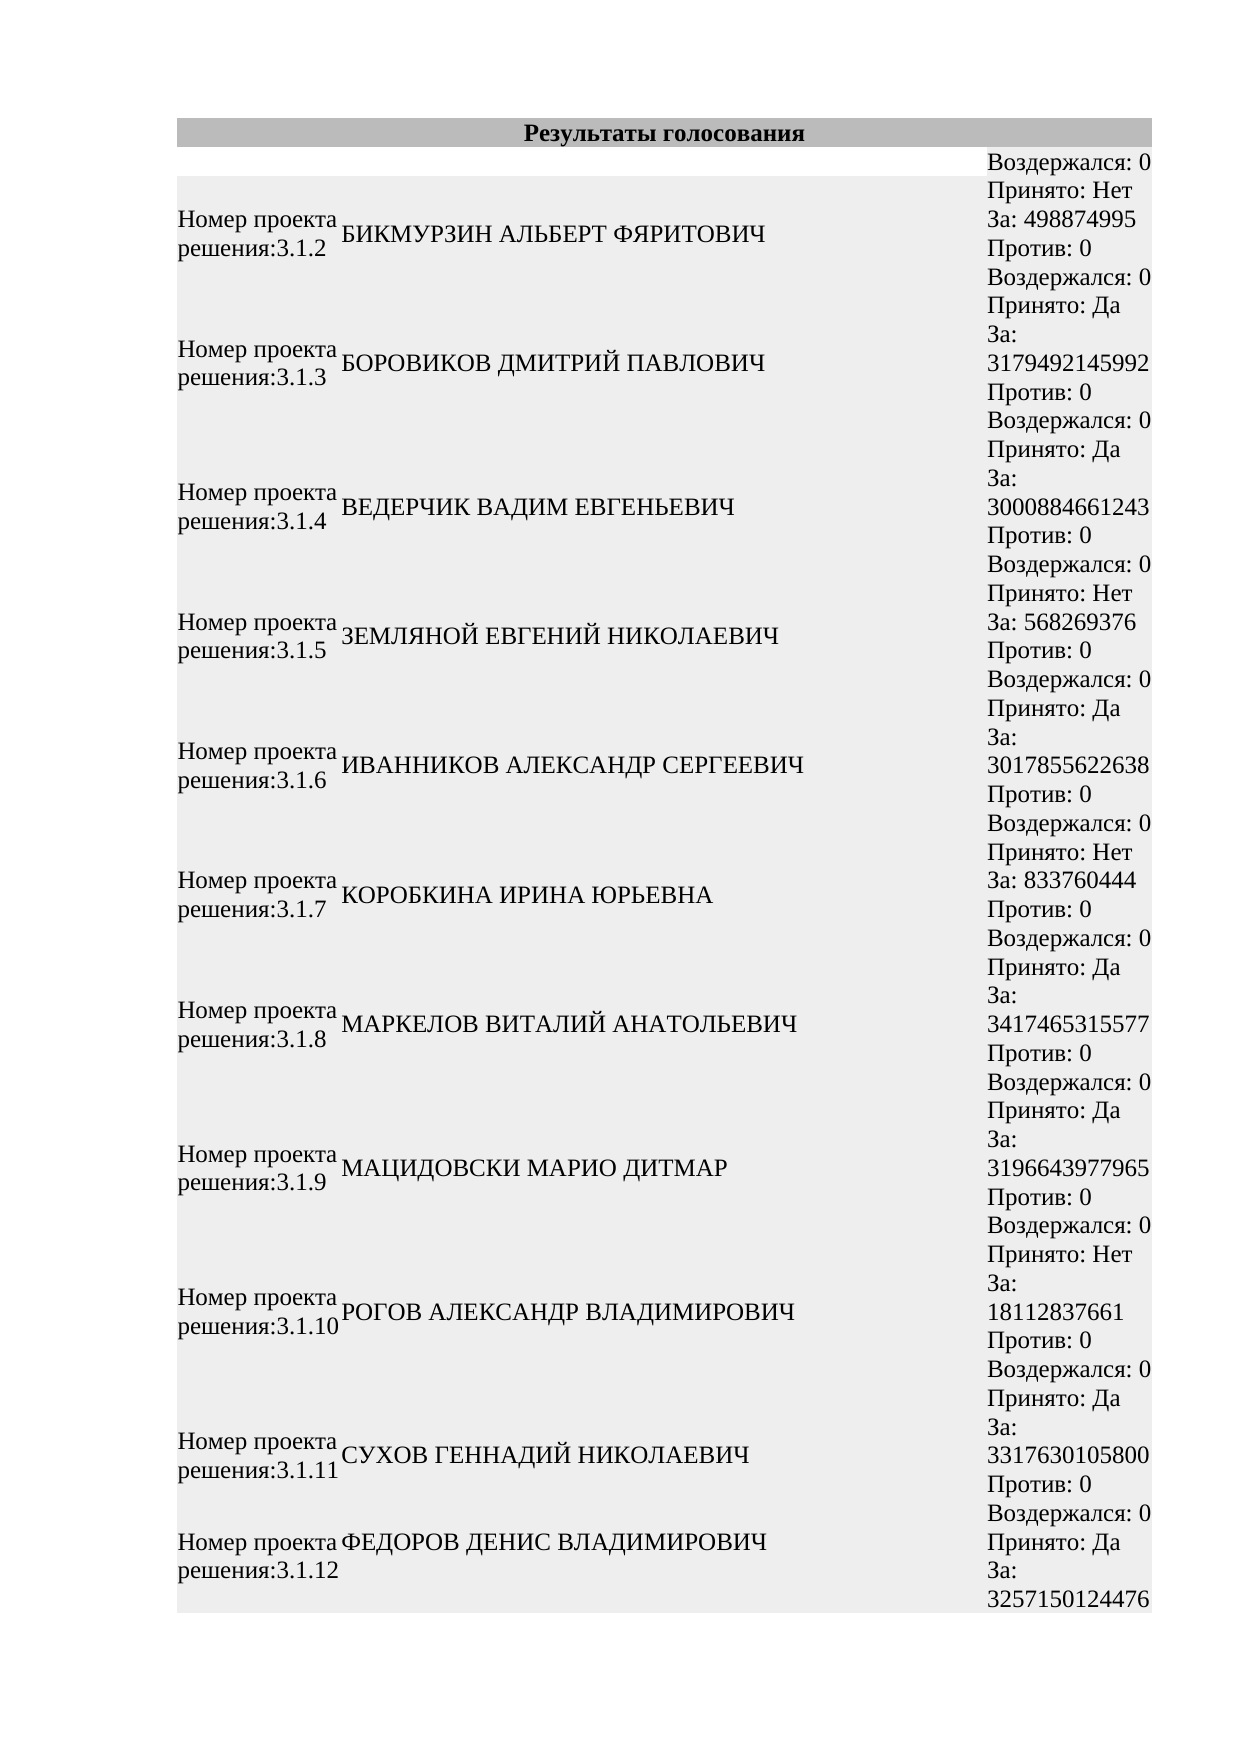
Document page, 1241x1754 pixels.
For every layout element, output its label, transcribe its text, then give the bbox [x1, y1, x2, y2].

table_cell Принято: Да [987, 952, 1152, 981]
table_cell За: 568269376 Против: 0 Воздержался: 0 [987, 607, 1152, 693]
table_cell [987, 1556, 1152, 1613]
table_cell Принято: Нет [987, 578, 1152, 607]
table_cell Принято: Да [987, 1527, 1152, 1556]
table_cell Принято: Нет [987, 176, 1152, 204]
table_cell РОГОВ АЛЕКСАНДР ВЛАДИМИРОВИЧ [341, 1239, 987, 1383]
table_cell Принято: Да [987, 693, 1152, 722]
table_cell Принято: Да [987, 291, 1152, 319]
table_cell Номер проекта решения:3.1.11 [177, 1383, 341, 1527]
table_cell Номер проекта решения:3.1.10 [177, 1239, 341, 1383]
table_cell Номер проекта решения:3.1.4 [177, 434, 341, 578]
table_cell За: 3000884661243 Против: 0 Воздержался: 0 [987, 463, 1152, 578]
table_cell За: 3017855622638 Против: 0 Воздержался: 0 [987, 722, 1152, 837]
table_cell Номер проекта решения:3.1.8 [177, 952, 341, 1096]
table_cell МАРКЕЛОВ ВИТАЛИЙ АНАТОЛЬЕВИЧ [341, 952, 987, 1096]
table_cell Номер проекта решения:3.1.5 [177, 578, 341, 693]
table_header Результаты голосования [177, 118, 1152, 147]
table_cell За: 3417465315577 Против: 0 Воздержался: 0 [987, 981, 1152, 1096]
table_cell Принято: Да [987, 1096, 1152, 1124]
table_cell Номер проекта решения:3.1.9 [177, 1096, 341, 1239]
table_cell Принято: Да [987, 434, 1152, 463]
table_cell ИВАННИКОВ АЛЕКСАНДР СЕРГЕЕВИЧ [341, 693, 987, 837]
table_cell Номер проекта решения:3.1.7 [177, 837, 341, 952]
table_cell Номер проекта решения:3.1.6 [177, 693, 341, 837]
table_cell За: 833760444 Против: 0 Воздержался: 0 [987, 866, 1152, 952]
table_cell За: 498874995 Против: 0 Воздержался: 0 [987, 204, 1152, 291]
table_cell За: 3317630105800 Против: 0 Воздержался: 0 [987, 1412, 1152, 1527]
table_cell Принято: Нет [987, 837, 1152, 866]
table_cell БОРОВИКОВ ДМИТРИЙ ПАВЛОВИЧ [341, 291, 987, 434]
table_cell Номер проекта решения:3.1.3 [177, 291, 341, 434]
table_cell Принято: Нет [987, 1239, 1152, 1268]
table_cell ФЕДОРОВ ДЕНИС ВЛАДИМИРОВИЧ [341, 1527, 987, 1613]
table_cell Принято: Да [987, 1383, 1152, 1412]
table_cell ВЕДЕРЧИК ВАДИМ ЕВГЕНЬЕВИЧ [341, 434, 987, 578]
table_cell КОРОБКИНА ИРИНА ЮРЬЕВНА [341, 837, 987, 952]
table_cell За: 3179492145992 Против: 0 Воздержался: 0 [987, 319, 1152, 434]
table_cell Номер проекта решения:3.1.12 [177, 1527, 341, 1613]
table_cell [987, 147, 1152, 176]
table_cell ЗЕМЛЯНОЙ ЕВГЕНИЙ НИКОЛАЕВИЧ [341, 578, 987, 693]
table_cell За: 18112837661 Против: 0 Воздержался: 0 [987, 1268, 1152, 1383]
table_cell БИКМУРЗИН АЛЬБЕРТ ФЯРИТОВИЧ [341, 176, 987, 291]
table_cell МАЦИДОВСКИ МАРИО ДИТМАР [341, 1096, 987, 1239]
table_cell СУХОВ ГЕННАДИЙ НИКОЛАЕВИЧ [341, 1383, 987, 1527]
table_cell За: 3196643977965 Против: 0 Воздержался: 0 [987, 1124, 1152, 1239]
table_cell Номер проекта решения:3.1.2 [177, 176, 341, 291]
